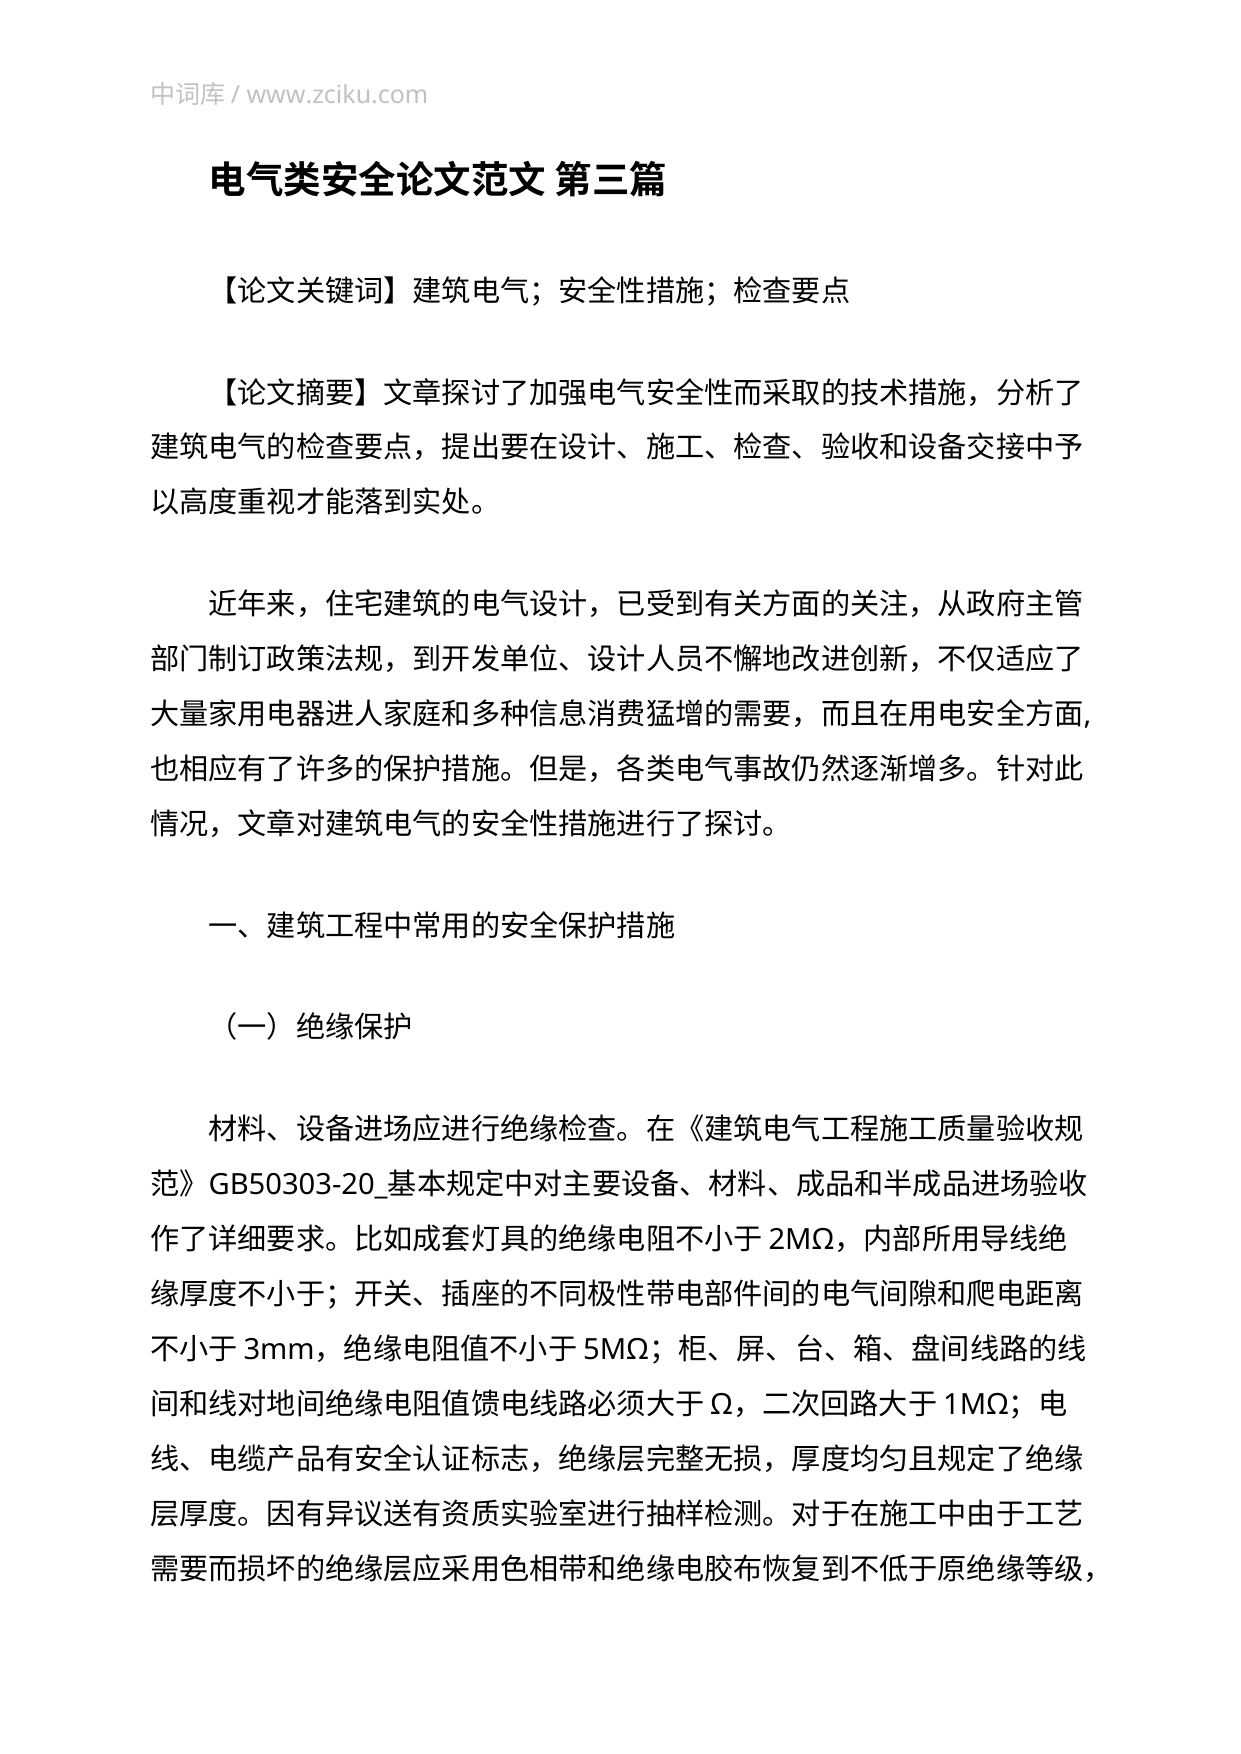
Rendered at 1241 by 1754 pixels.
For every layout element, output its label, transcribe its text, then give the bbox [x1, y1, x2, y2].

text 电气类安全论文范文 第三篇 [150, 150, 1090, 204]
text 【论文关键词】建筑电气；安全性措施；检查要点 [150, 267, 1090, 310]
text 一、建筑工程中常用的安全保护措施 [150, 902, 1090, 944]
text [150, 1106, 1090, 1588]
text 【论文摘要】文章探讨了加强电气安全性而采取的技术措施，分析了建筑电气的检查要点，提出要在设计、施工、检查、验收和设备交接中予以高度重视才能落到实处。 [150, 369, 1090, 521]
text 近年来，住宅建筑的电气设计，已受到有关方面的关注，从政府主管部门制订政策法规，到开发单位、设计人员不懈地改进创新，不仅适应了大量家用电器进人家庭和多种信息消费猛增的需要，而且在用电安全方面,也相应有了许多的保护措施。但是，各类电气事故仍然逐渐增多。针对此情况，文章对建筑电气的安全性措施进行了探讨。 [150, 581, 1090, 843]
text （一）绝缘保护 [150, 1004, 1090, 1046]
